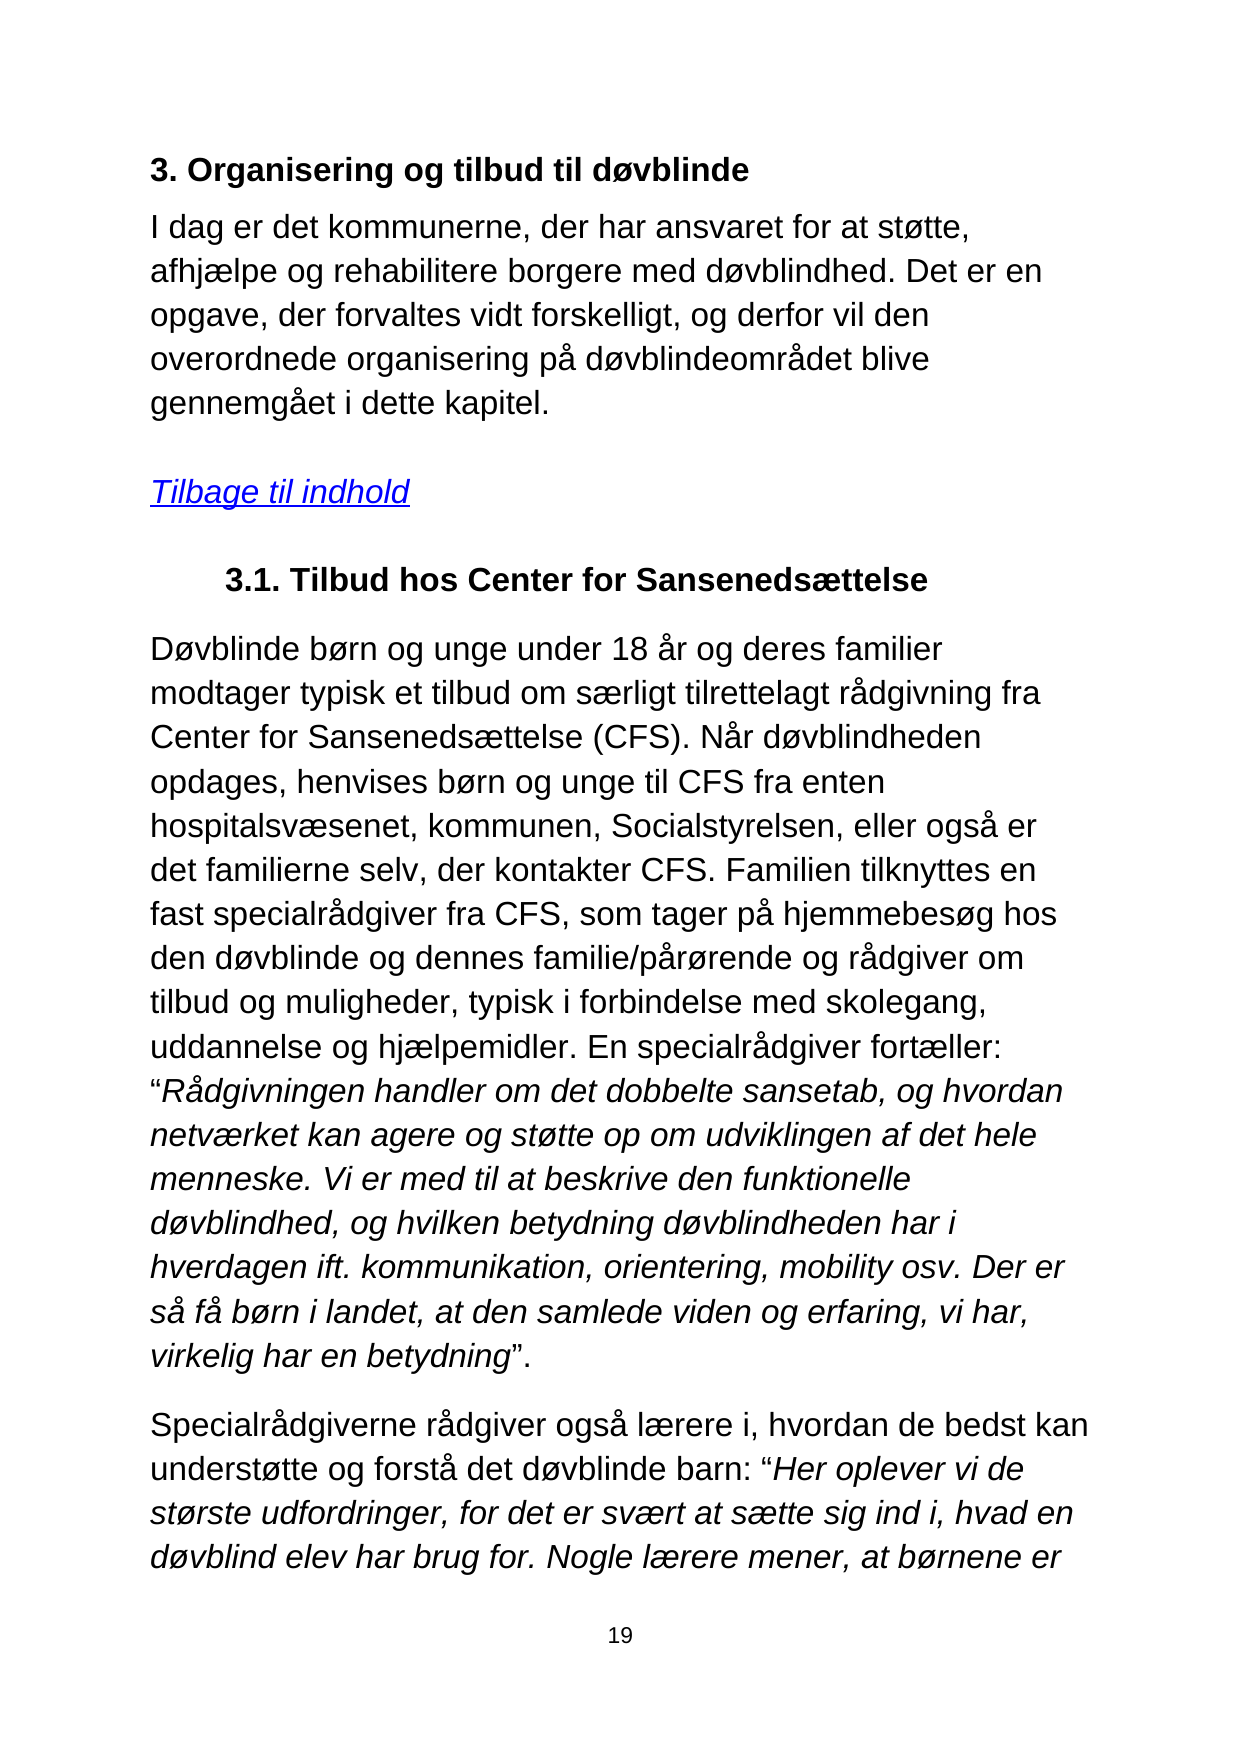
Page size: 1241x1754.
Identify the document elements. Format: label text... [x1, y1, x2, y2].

subtitle 3. Organisering og tilbud til døvblinde [150, 150, 1090, 188]
text Tilbage til indhold [150, 472, 1090, 510]
text Døvblinde børn og unge under 18 år og deres familier modtager typisk et tilbud om særligt tilrettelagt rådgivning fra Center for Sansenedsættelse (CFS). Når døvblindheden opdages, henvises børn og unge til CFS fra enten hospitalsvæsenet, kommunen, Socialstyrelsen, eller også er det familierne selv, der kontakter CFS. Familien tilknyttes en fast specialrådgiver fra CFS, som tager på hjemmebesøg hos den døvblinde og dennes familie/pårørende og rådgiver om tilbud og muligheder, typisk i forbindelse med skolegang, uddannelse og hjælpemidler. En specialrådgiver fortæller: “Rådgivningen handler om det dobbelte sansetab, og hvordan netværket kan agere og støtte op om udviklingen af det hele menneske. Vi er med til at beskrive den funktionelle døvblindhed, og hvilken betydning døvblindheden har i hverdagen ift. kommunikation, orientering, mobility osv. Der er så få børn i landet, at den samlede viden og erfaring, vi har, virkelig har en betydning”. [150, 629, 1090, 1374]
subtitle 3.1. Tilbud hos Center for Sansenedsættelse [225, 560, 1090, 598]
text I dag er det kommunerne, der har ansvaret for at støtte, afhjælpe og rehabilitere borgere med døvblindhed. Det er en opgave, der forvaltes vidt forskelligt, og derfor vil den overordnede organisering på døvblindeområdet blive gennemgået i dette kapitel. [150, 207, 1090, 422]
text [150, 1405, 1090, 1576]
